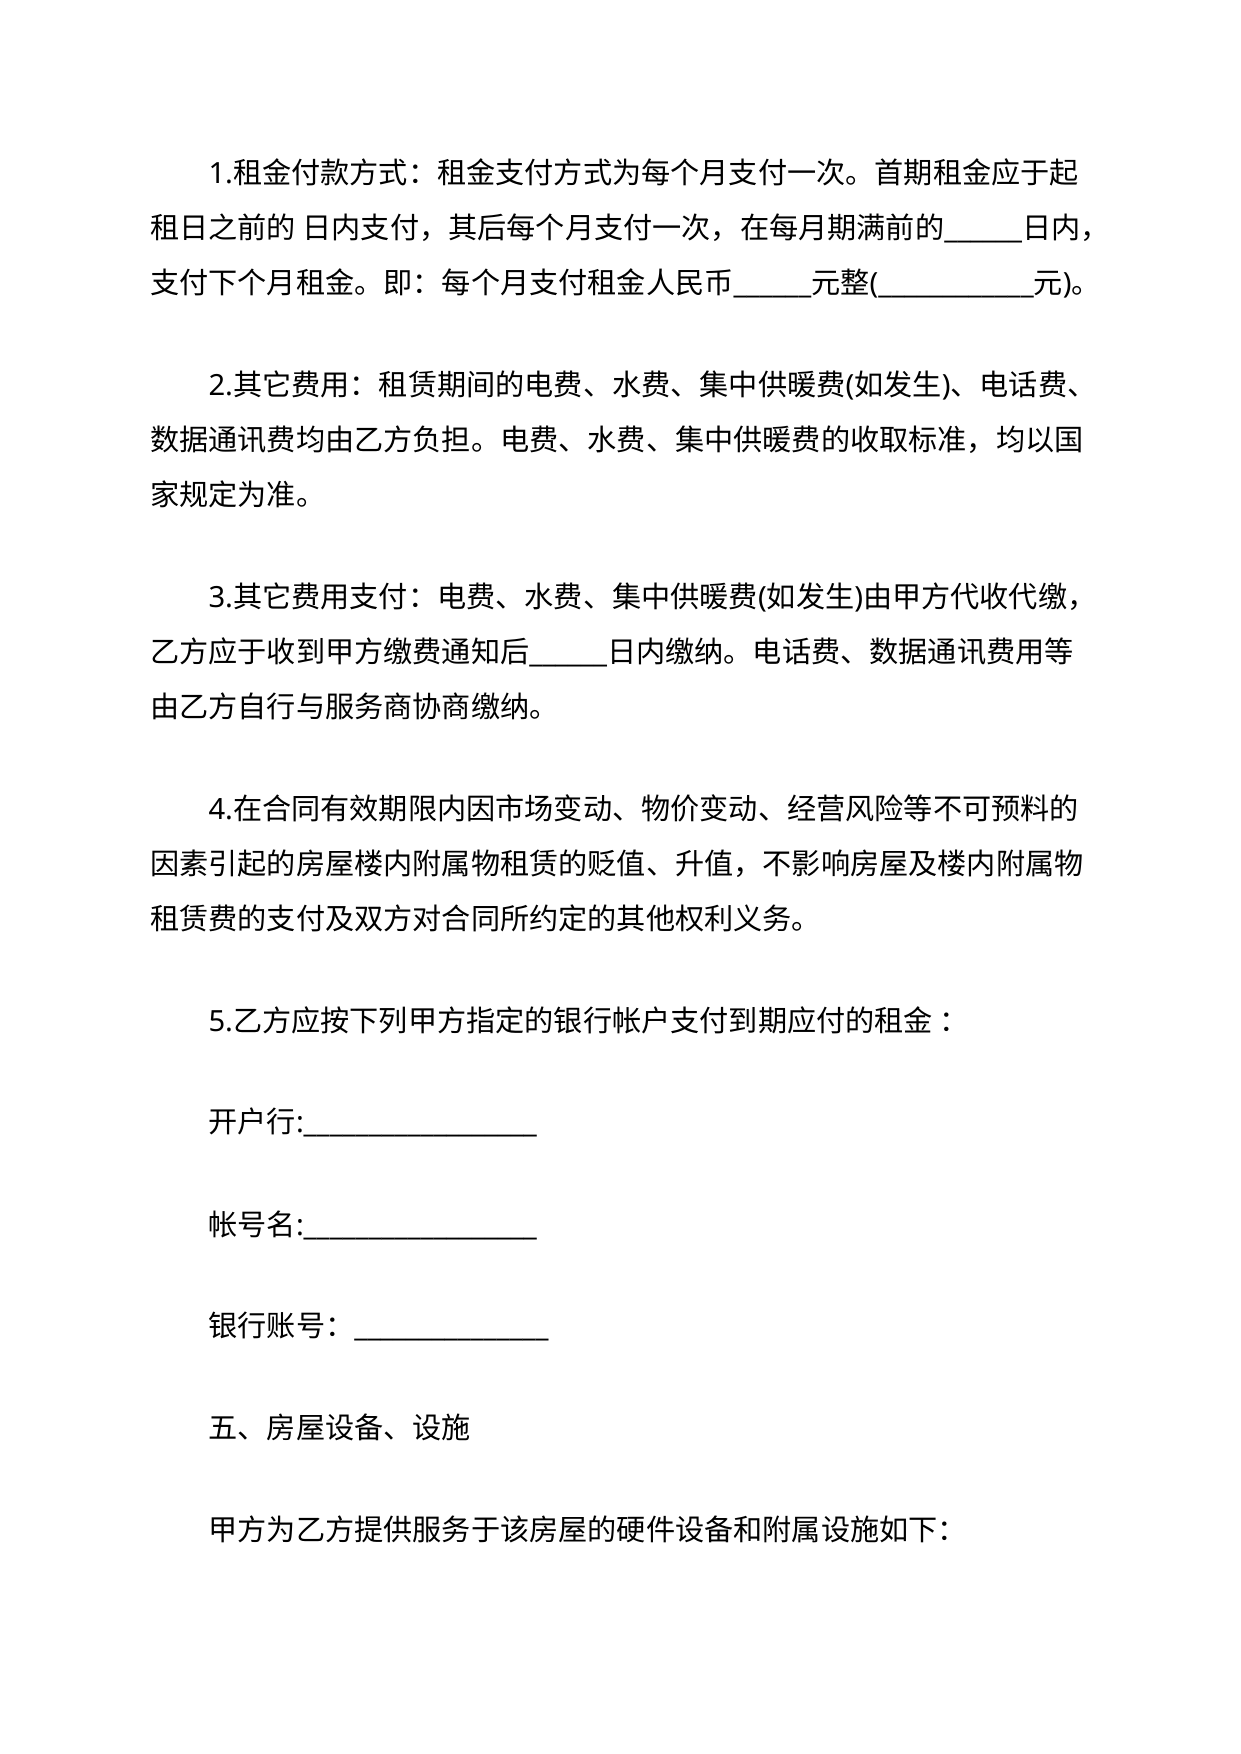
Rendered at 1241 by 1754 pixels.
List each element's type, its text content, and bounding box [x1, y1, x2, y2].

text 5.乙方应按下列甲方指定的银行帐户支付到期应付的租金 ： [150, 997, 1090, 1039]
text 3.其它费用支付：电费、水费、集中供暖费(如发生)由甲方代收代缴，乙方应于收到甲方缴费通知后______日内缴纳。电话费、数据通讯费用等由乙方自行与服务商协商缴纳。 [150, 574, 1090, 726]
text 五、房屋设备、设施 [150, 1405, 1090, 1447]
text 甲方为乙方提供服务于该房屋的硬件设备和附属设施如下： [150, 1507, 1090, 1549]
text 开户行:__________________ [150, 1099, 1090, 1141]
text 2.其它费用：租赁期间的电费、水费、集中供暖费(如发生)、电话费、数据通讯费均由乙方负担。电费、水费、集中供暖费的收取标准，均以国家规定为准。 [150, 362, 1090, 514]
text 1.租金付款方式：租金支付方式为每个月支付一次。首期租金应于起租日之前的 日内支付，其后每个月支付一次，在每月期满前的______日内，支付下个月租金。即：每个月支付租金人民币______元整(____________元)。 [150, 150, 1090, 302]
text 4.在合同有效期限内因市场变动、物价变动、经营风险等不可预料的因素引起的房屋楼内附属物租赁的贬值、升值，不影响房屋及楼内附属物租赁费的支付及双方对合同所约定的其他权利义务。 [150, 785, 1090, 938]
text 银行账号：_______________ [150, 1303, 1090, 1345]
text 帐号名:__________________ [150, 1201, 1090, 1243]
